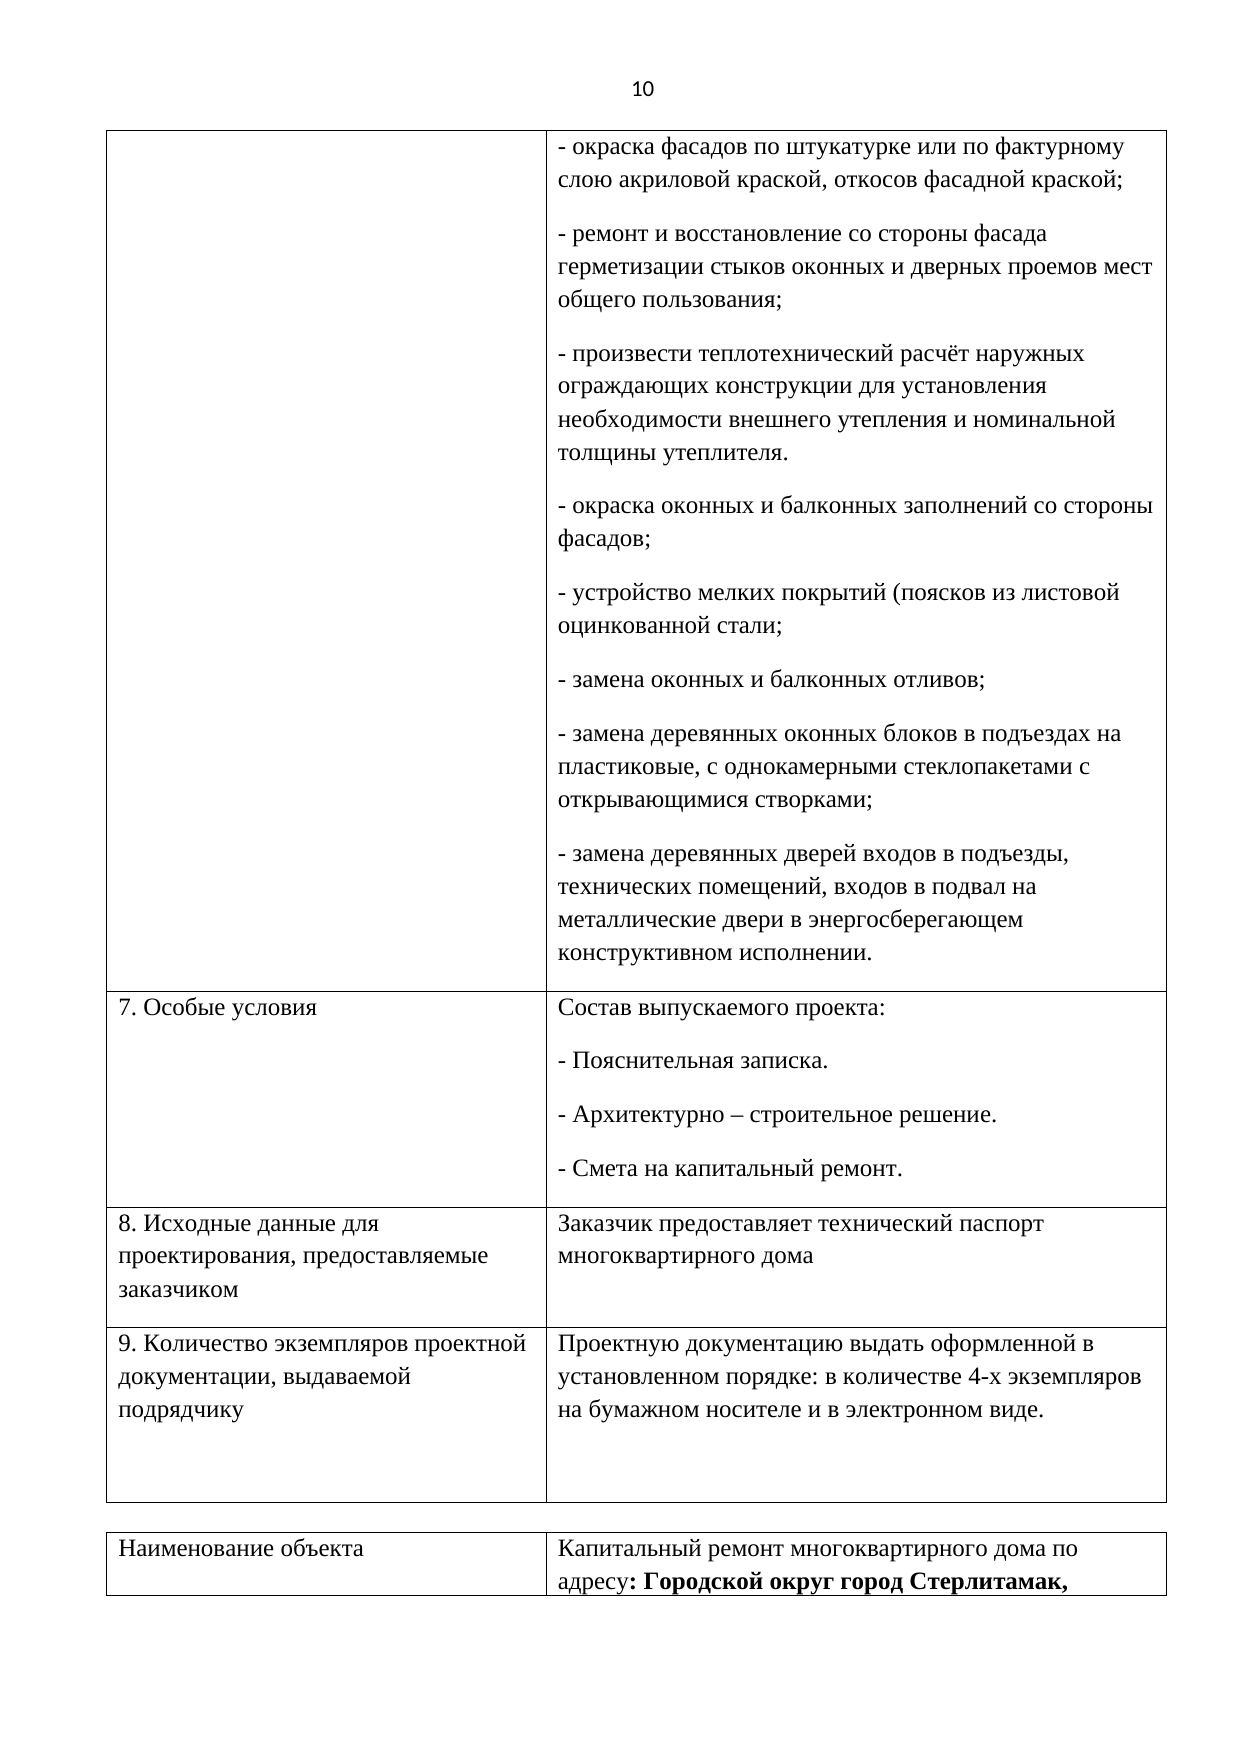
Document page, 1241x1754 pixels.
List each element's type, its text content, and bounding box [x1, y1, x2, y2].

table_cell 9. Количество экземпляров проектной документации, выдаваемой подрядчику [107, 1328, 546, 1502]
table_cell Заказчик предоставляет технический паспорт многоквартирного дома [547, 1208, 1166, 1327]
table_cell 8. Исходные данные для проектирования, предоставляемые заказчиком [107, 1208, 546, 1327]
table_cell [107, 131, 546, 991]
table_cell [547, 131, 1166, 991]
table_cell 7. Особые условия [107, 992, 546, 1207]
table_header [107, 1533, 546, 1594]
table_cell Проектную документацию выдать оформленной в установленном порядке: в количестве 4-х экземпляров на бумажном носителе и в электронном виде. [547, 1328, 1166, 1502]
table_cell Состав выпускаемого проекта: - Пояснительная записка. - Архитектурно – строительное решение. - Смета на капитальный ремонт. [547, 992, 1166, 1207]
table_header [547, 1533, 1166, 1594]
